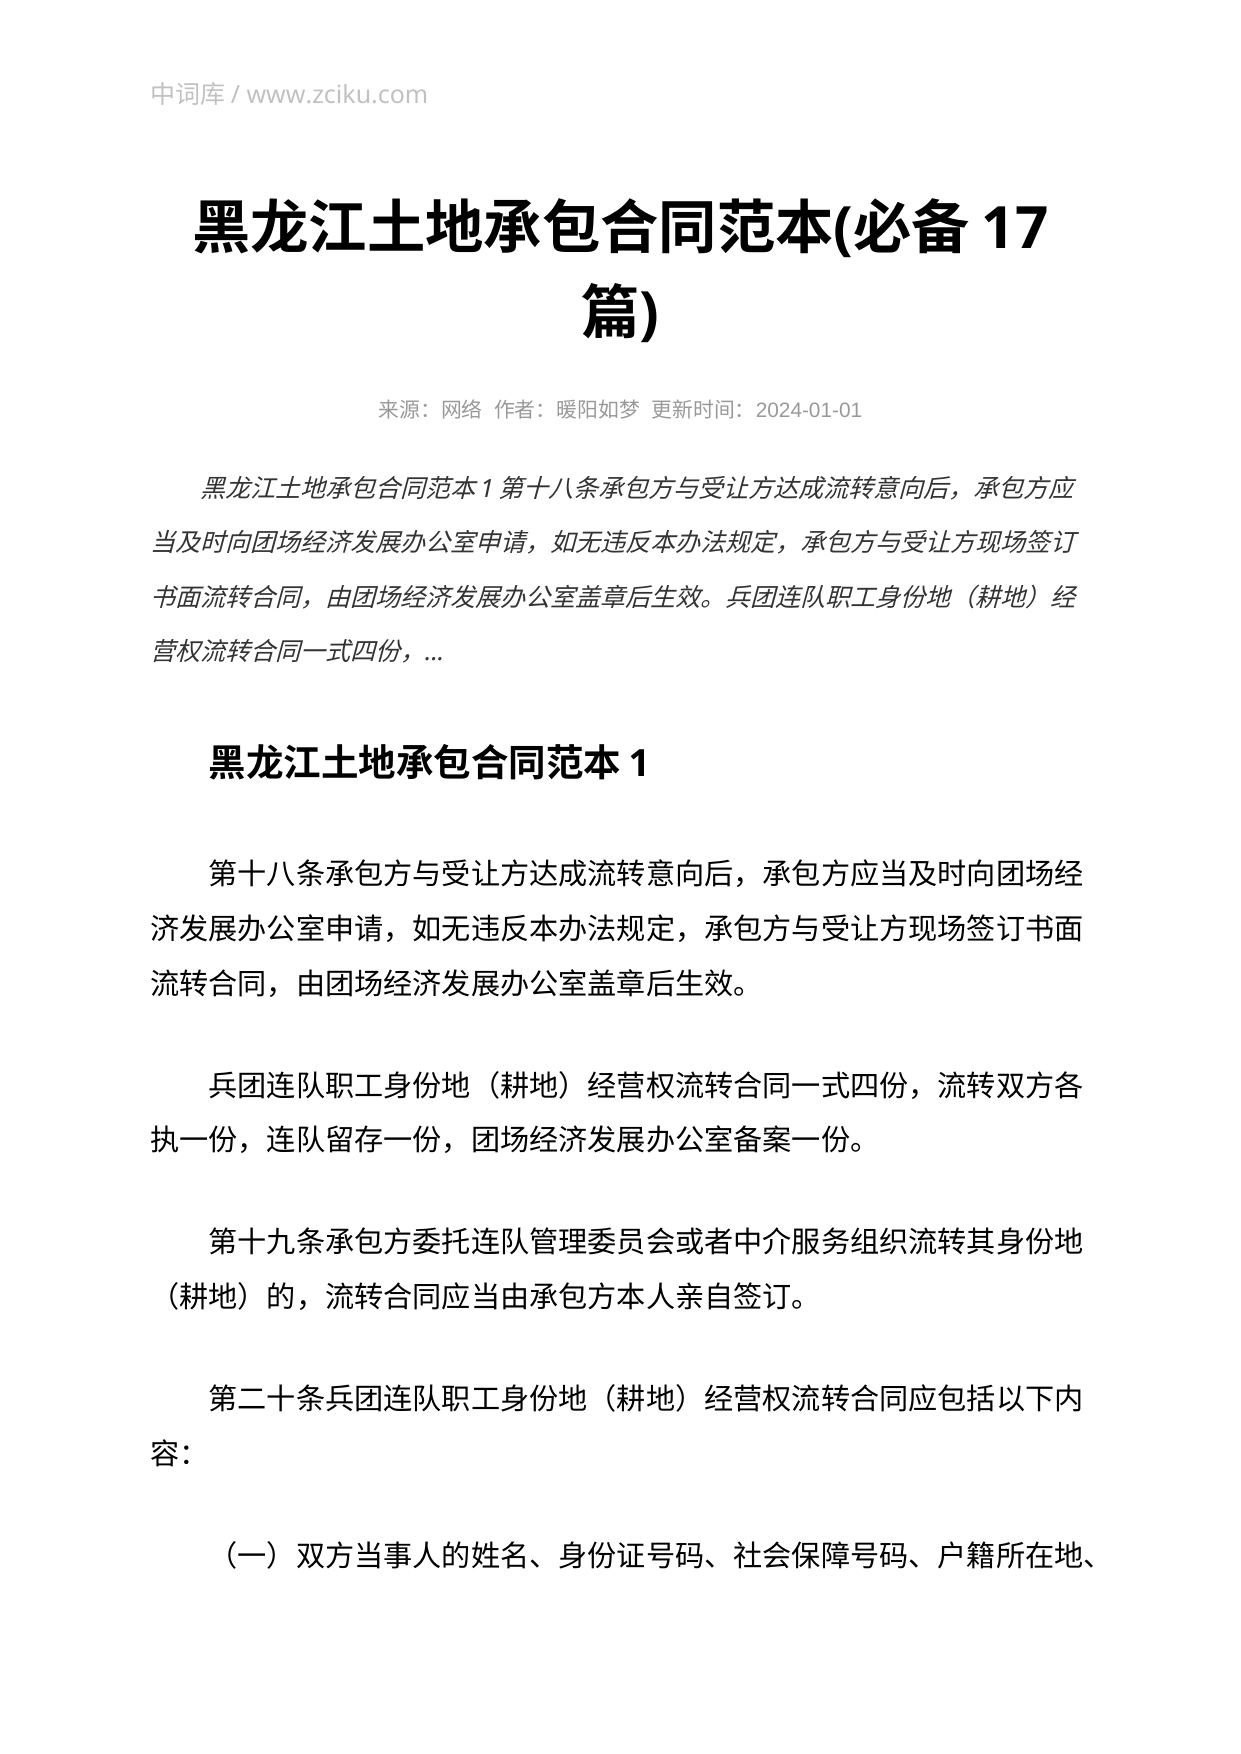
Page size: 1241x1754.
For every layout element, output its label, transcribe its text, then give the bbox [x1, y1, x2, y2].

text 兵团连队职工身份地（耕地）经营权流转合同一式四份，流转双方各执一份，连队留存一份，团场经济发展办公室备案一份。 [150, 1062, 1090, 1159]
text 黑龙江土地承包合同范本1 [150, 733, 1090, 787]
text 黑龙江土地承包合同范本1第十八条承包方与受让方达成流转意向后，承包方应当及时向团场经济发展办公室申请，如无违反本办法规定，承包方与受让方现场签订书面流转合同，由团场经济发展办公室盖章后生效。兵团连队职工身份地（耕地）经营权流转合同一式四份，... [150, 468, 1090, 668]
text 第十八条承包方与受让方达成流转意向后，承包方应当及时向团场经济发展办公室申请，如无违反本办法规定，承包方与受让方现场签订书面流转合同，由团场经济发展办公室盖章后生效。 [150, 851, 1090, 1003]
text 来源：网络 作者：暖阳如梦 更新时间：2024-01-01 [150, 398, 1090, 422]
subtitle 黑龙江土地承包合同范本(必备17篇) [150, 181, 1090, 351]
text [150, 1532, 1090, 1574]
text 第十九条承包方委托连队管理委员会或者中介服务组织流转其身份地（耕地）的，流转合同应当由承包方本人亲自签订。 [150, 1219, 1090, 1316]
text 第二十条兵团连队职工身份地（耕地）经营权流转合同应包括以下内容： [150, 1375, 1090, 1473]
